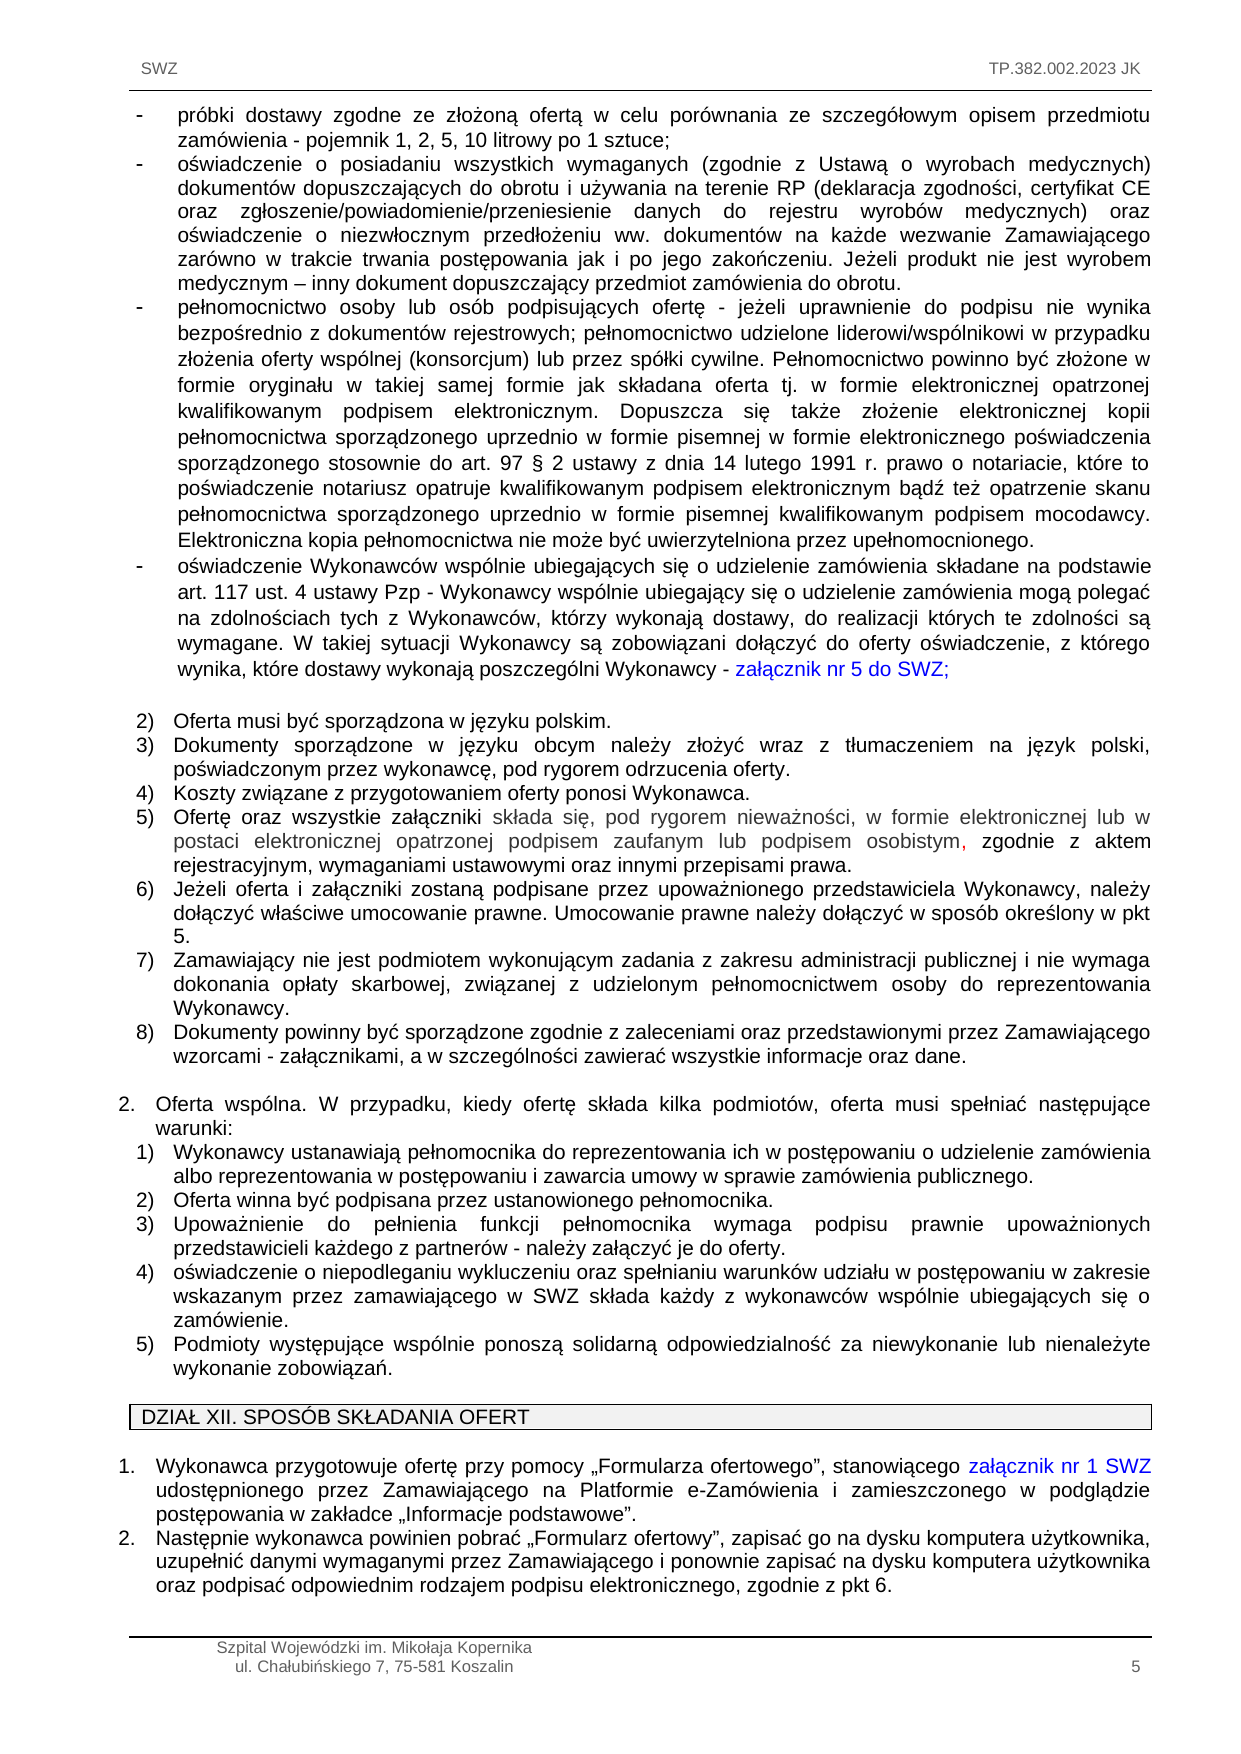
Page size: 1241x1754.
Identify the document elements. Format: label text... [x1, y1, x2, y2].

list Zamawiający nie jest podmiotem wykonującym zadania z zakresu administracji publicznej i nie wymaga dokonania opłaty skarbowej, związanej z udzielonym pełnomocnictwem osoby do reprezentowania Wykonawcy. [136, 948, 1152, 1020]
list Upoważnienie do pełnienia funkcji pełnomocnika wymaga podpisu prawnie upoważnionych przedstawicieli każdego z partnerów - należy załączyć je do oferty. [136, 1212, 1152, 1260]
list oświadczenie o posiadaniu wszystkich wymaganych (zgodnie z Ustawą o wyrobach medycznych) dokumentów dopuszczających do obrotu i używania na terenie RP (deklaracja zgodności, certyfikat CE oraz zgłoszenie/powiadomienie/przeniesienie danych do rejestru wyrobów medycznych) oraz oświadczenie o niezwłocznym przedłożeniu ww. dokumentów na każde wezwanie Zamawiającego zarówno w trakcie trwania postępowania jak i po jego zakończeniu. Jeżeli produkt nie jest wyrobem medycznym – inny dokument dopuszczający przedmiot zamówienia do obrotu. [136, 151, 1152, 295]
list Dokumenty sporządzone w języku obcym należy złożyć wraz z tłumaczeniem na język polski, poświadczonym przez wykonawcę, pod rygorem odrzucenia oferty. [136, 733, 1152, 781]
list Dokumenty powinny być sporządzone zgodnie z zaleceniami oraz przedstawionymi przez Zamawiającego wzorcami - załącznikami, a w szczególności zawierać wszystkie informacje oraz dane. [136, 1020, 1152, 1068]
list Oferta musi być sporządzona w języku polskim. [136, 709, 1152, 733]
list Następnie wykonawca powinien pobrać „Formularz ofertowy”, zapisać go na dysku komputera użytkownika, uzupełnić danymi wymaganymi przez Zamawiającego i ponownie zapisać na dysku komputera użytkownika oraz podpisać odpowiednim rodzajem podpisu elektronicznego, zgodnie z pkt 6. [118, 1525, 1152, 1597]
list Ofertę oraz wszystkie załączniki składa się, pod rygorem nieważności, w formie elektronicznej lub w postaci elektronicznej opatrzonej podpisem zaufanym lub podpisem osobistym, zgodnie z aktem rejestracyjnym, wymaganiami ustawowymi oraz innymi przepisami prawa. [136, 804, 1152, 876]
list Wykonawcy ustanawiają pełnomocnika do reprezentowania ich w postępowaniu o udzielenie zamówienia albo reprezentowania w postępowaniu i zawarcia umowy w sprawie zamówienia publicznego. [136, 1140, 1152, 1188]
list Oferta wspólna. W przypadku, kiedy ofertę składa kilka podmiotów, oferta musi spełniać następujące warunki: [118, 1092, 1152, 1140]
list Wykonawca przygotowuje ofertę przy pomocy „Formularza ofertowego”, stanowiącego załącznik nr 1 SWZ udostępnionego przez Zamawiającego na Platformie e-Zamówienia i zamieszczonego w podglądzie postępowania w zakładce „Informacje podstawowe”. [118, 1453, 1152, 1525]
list pełnomocnictwo osoby lub osób podpisujących ofertę - jeżeli uprawnienie do podpisu nie wynika bezpośrednio z dokumentów rejestrowych; pełnomocnictwo udzielone liderowi/wspólnikowi w przypadku złożenia oferty wspólnej (konsorcjum) lub przez spółki cywilne. Pełnomocnictwo powinno być złożone w formie oryginału w takiej samej formie jak składana oferta tj. w formie elektronicznej opatrzonej kwalifikowanym podpisem elektronicznym. Dopuszcza się także złożenie elektronicznej kopii pełnomocnictwa sporządzonego uprzednio w formie pisemnej w formie elektronicznego poświadczenia sporządzonego stosownie do art. 97 § 2 ustawy z dnia 14 lutego 1991 r. prawo o notariacie, które to poświadczenie notariusz opatruje kwalifikowanym podpisem elektronicznym bądź też opatrzenie skanu pełnomocnictwa sporządzonego uprzednio w formie pisemnej kwalifikowanym podpisem mocodawcy. Elektroniczna kopia pełnomocnictwa nie może być uwierzytelniona przez upełnomocnionego. [136, 295, 1152, 552]
list oświadczenie o niepodleganiu wykluczeniu oraz spełnianiu warunków udziału w postępowaniu w zakresie wskazanym przez zamawiającego w SWZ składa każdy z wykonawców wspólnie ubiegających się o zamówienie. [136, 1260, 1152, 1332]
list Podmioty występujące wspólnie ponoszą solidarną odpowiedzialność za niewykonanie lub nienależyte wykonanie zobowiązań. [136, 1332, 1152, 1379]
list Koszty związane z przygotowaniem oferty ponosi Wykonawca. [136, 781, 1152, 804]
list oświadczenie Wykonawców wspólnie ubiegających się o udzielenie zamówienia składane na podstawie art. 117 ust. 4 ustawy Pzp - Wykonawcy wspólnie ubiegający się o udzielenie zamówienia mogą polegać na zdolnościach tych z Wykonawców, którzy wykonają dostawy, do realizacji których te zdolności są wymagane. W takiej sytuacji Wykonawcy są zobowiązani dołączyć do oferty oświadczenie, z którego wynika, które dostawy wykonają poszczególni Wykonawcy - załącznik nr 5 do SWZ; [136, 554, 1152, 681]
list próbki dostawy zgodne ze złożoną ofertą w celu porównania ze szczegółowym opisem przedmiotu zamówienia - pojemnik 1, 2, 5, 10 litrowy po 1 sztuce; [136, 103, 1152, 151]
list Jeżeli oferta i załączniki zostaną podpisane przez upoważnionego przedstawiciela Wykonawcy, należy dołączyć właściwe umocowanie prawne. Umocowanie prawne należy dołączyć w sposób określony w pkt 5. [136, 876, 1152, 948]
list Oferta winna być podpisana przez ustanowionego pełnomocnika. [136, 1188, 1152, 1212]
table_header DZIAŁ XII. SPOSÓB SKŁADANIA OFERT [131, 1405, 1151, 1428]
